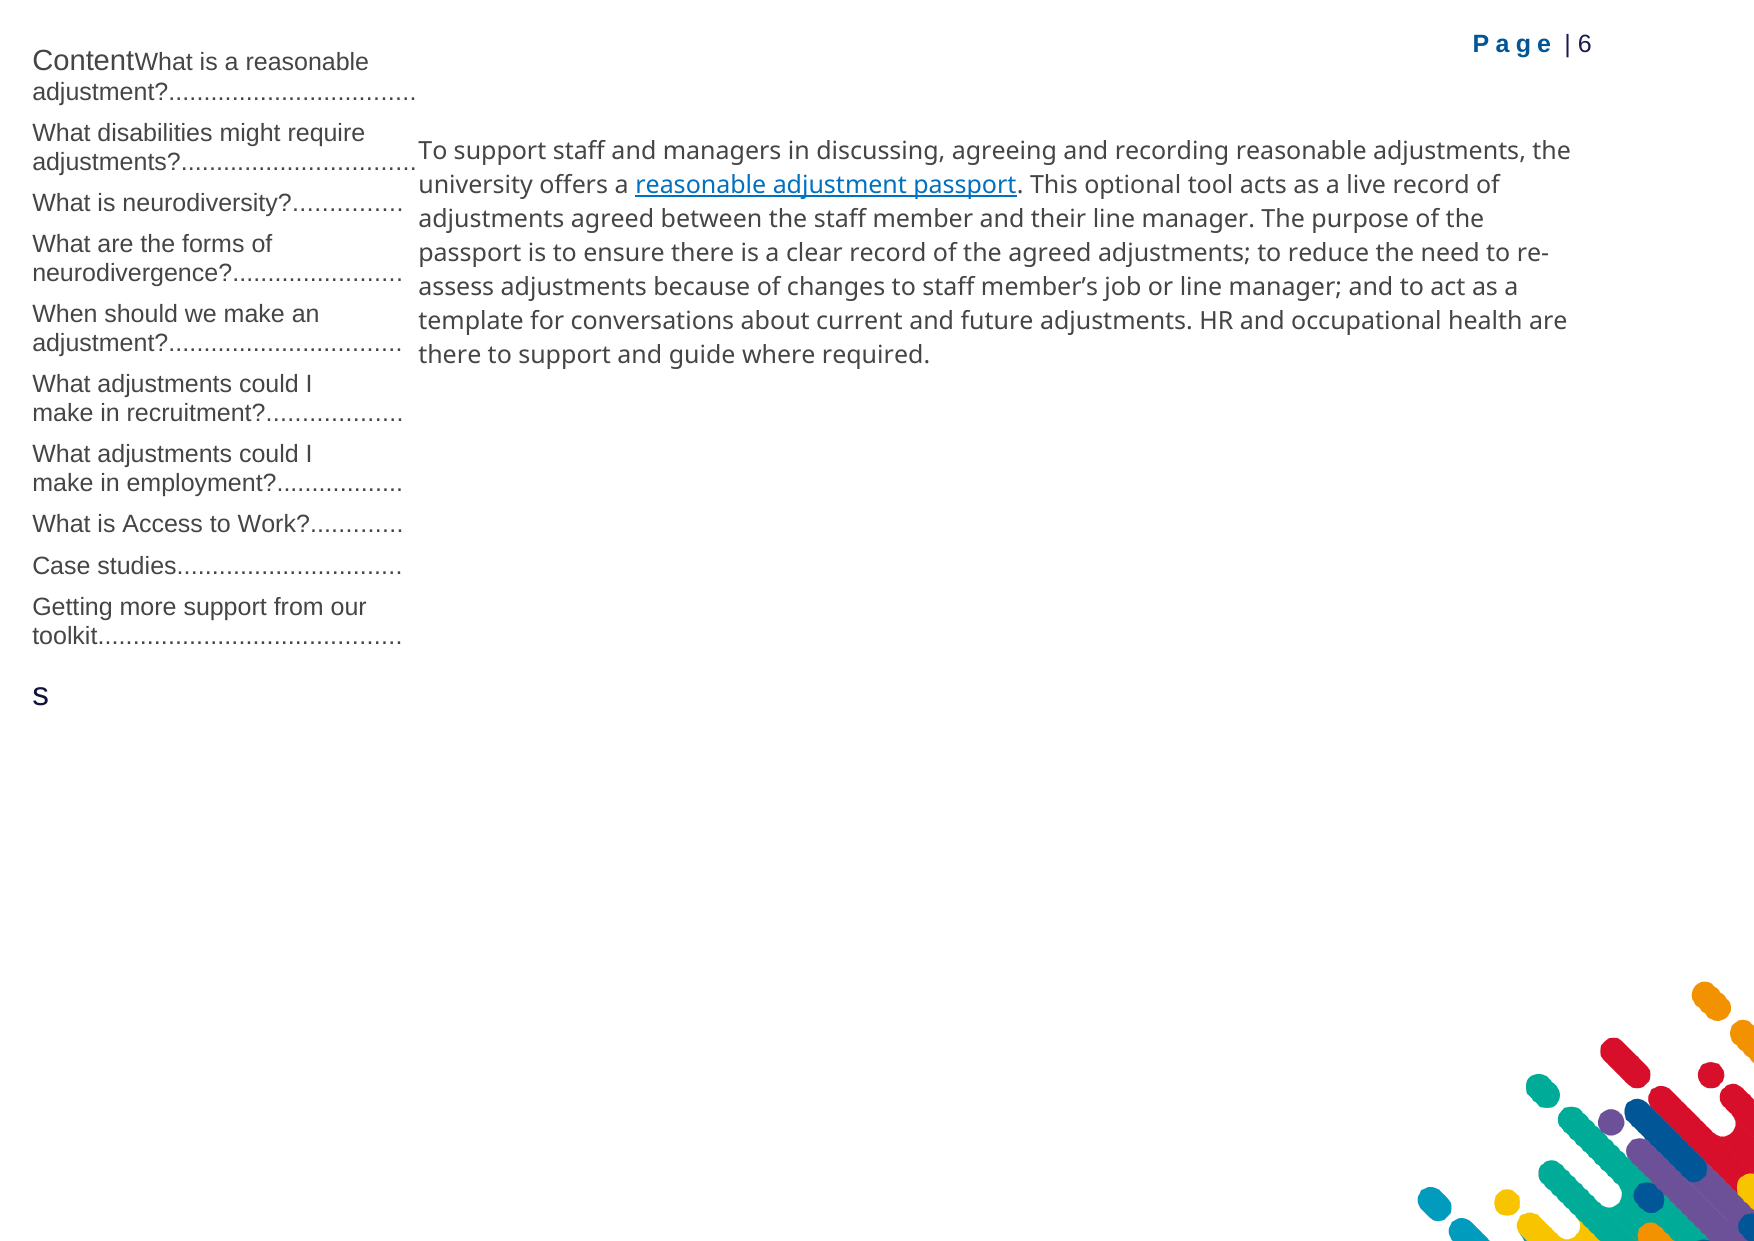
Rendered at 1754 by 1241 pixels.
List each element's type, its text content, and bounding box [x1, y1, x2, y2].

text To support staff and managers in discussing, agreeing and recording reasonable adjustments, the university offers a reasonable adjustment passport. This optional tool acts as a live record of adjustments agreed between the staff member and their line manager. The purpose of the passport is to ensure there is a clear record of the agreed adjustments; to reduce the need to re-assess adjustments because of changes to staff member’s job or line manager; and to act as a template for conversations about current and future adjustments. HR and occupational health are there to support and guide where required. [369, 132, 1591, 371]
picture [1128, 760, 1754, 1241]
